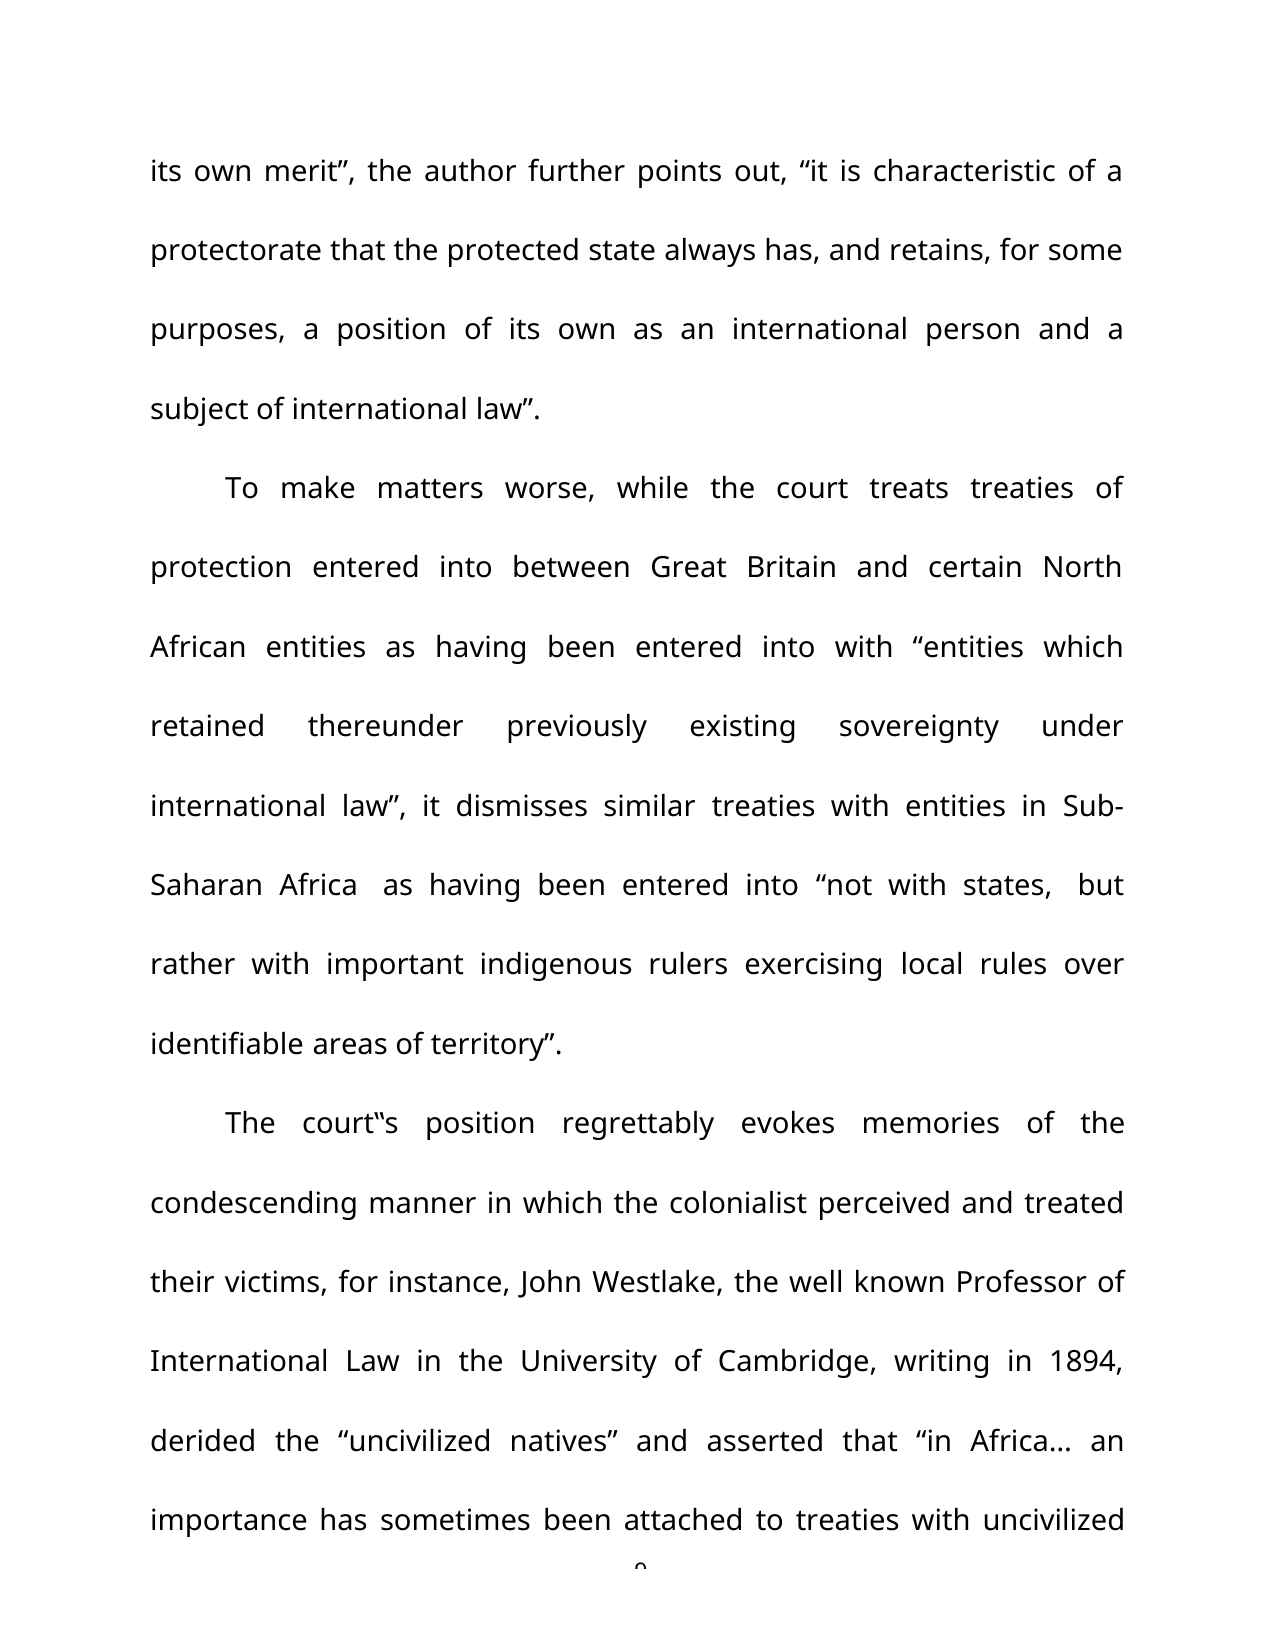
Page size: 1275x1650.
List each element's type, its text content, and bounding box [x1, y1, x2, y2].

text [150, 1102, 1125, 1539]
text To make matters worse, while the court treats treaties of protection entered into between Great Britain and certain North African entities as having been entered into with “entities which retained thereunder previously existing sovereignty under international law”, it dismisses similar treaties with entities in Sub-Saharan Africa as having been entered into “not with states, but rather with important indigenous rulers exercising local rules over identifiable areas of territory”. [150, 467, 1124, 1063]
text its own merit”, the author further points out, “it is characteristic of a protectorate that the protected state always has, and retains, for some purposes, a position of its own as an international person and a subject of international law”. [150, 150, 1125, 428]
